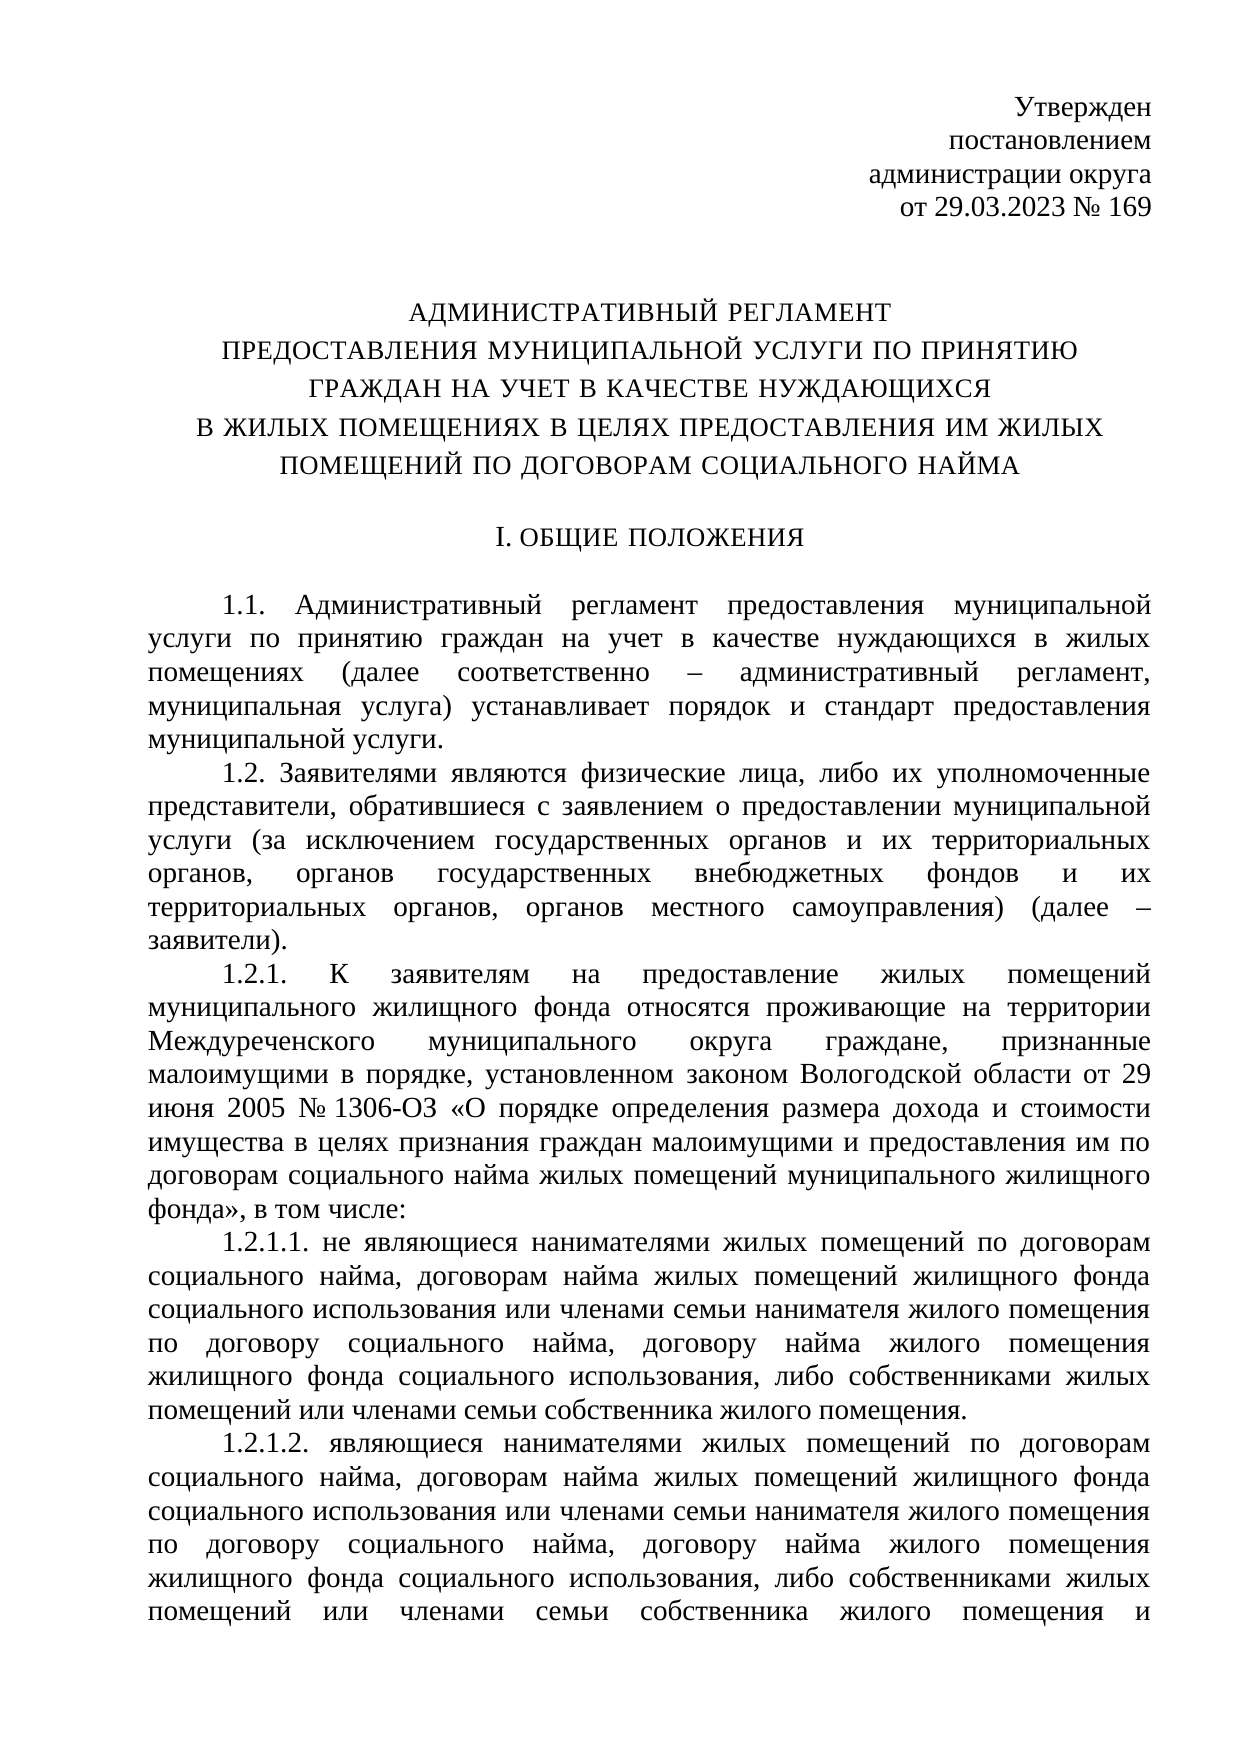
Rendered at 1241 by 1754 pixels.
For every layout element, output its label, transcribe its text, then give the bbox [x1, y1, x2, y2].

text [148, 1426, 1152, 1627]
text 1.2.1. К заявителям на предоставление жилых помещений муниципального жилищного фонда относятся проживающие на территории Междуреченского муниципального округа граждане, признанные малоимущими в порядке, установленном законом Вологодской области от 29 июня 2005 № 1306-ОЗ «О порядке определения размера дохода и стоимости имущества в целях признания граждан малоимущими и предоставления им по договорам социального найма жилых помещений муниципального жилищного фонда», в том числе: [148, 956, 1152, 1224]
text административный регламент предоставления муниципальной услуги по принятию граждан на учет в качестве нуждающихся в жилых помещениях в целях предоставления им жилых помещений по договорам социального найма [148, 290, 1152, 482]
text I. общие положения [148, 515, 1152, 553]
text 1.2.1.1. не являющиеся нанимателями жилых помещений по договорам социального найма, договорам найма жилых помещений жилищного фонда социального использования или членами семьи нанимателя жилого помещения по договору социального найма, договору найма жилого помещения жилищного фонда социального использования, либо собственниками жилых помещений или членами семьи собственника жилого помещения. [148, 1224, 1152, 1426]
text Утвержден постановлением администрации округа от 29.03.2023 № 169 [162, 89, 1152, 223]
text 1.2. Заявителями являются физические лица, либо их уполномоченные представители, обратившиеся с заявлением о предоставлении муниципальной услуги (за исключением государственных органов и их территориальных органов, органов государственных внебюджетных фондов и их территориальных органов, органов местного самоуправления) (далее – заявители). [148, 755, 1152, 956]
text 1.1. Административный регламент предоставления муниципальной услуги по принятию граждан на учет в качестве нуждающихся в жилых помещениях (далее соответственно – административный регламент, муниципальная услуга) устанавливает порядок и стандарт предоставления муниципальной услуги. [148, 587, 1152, 755]
